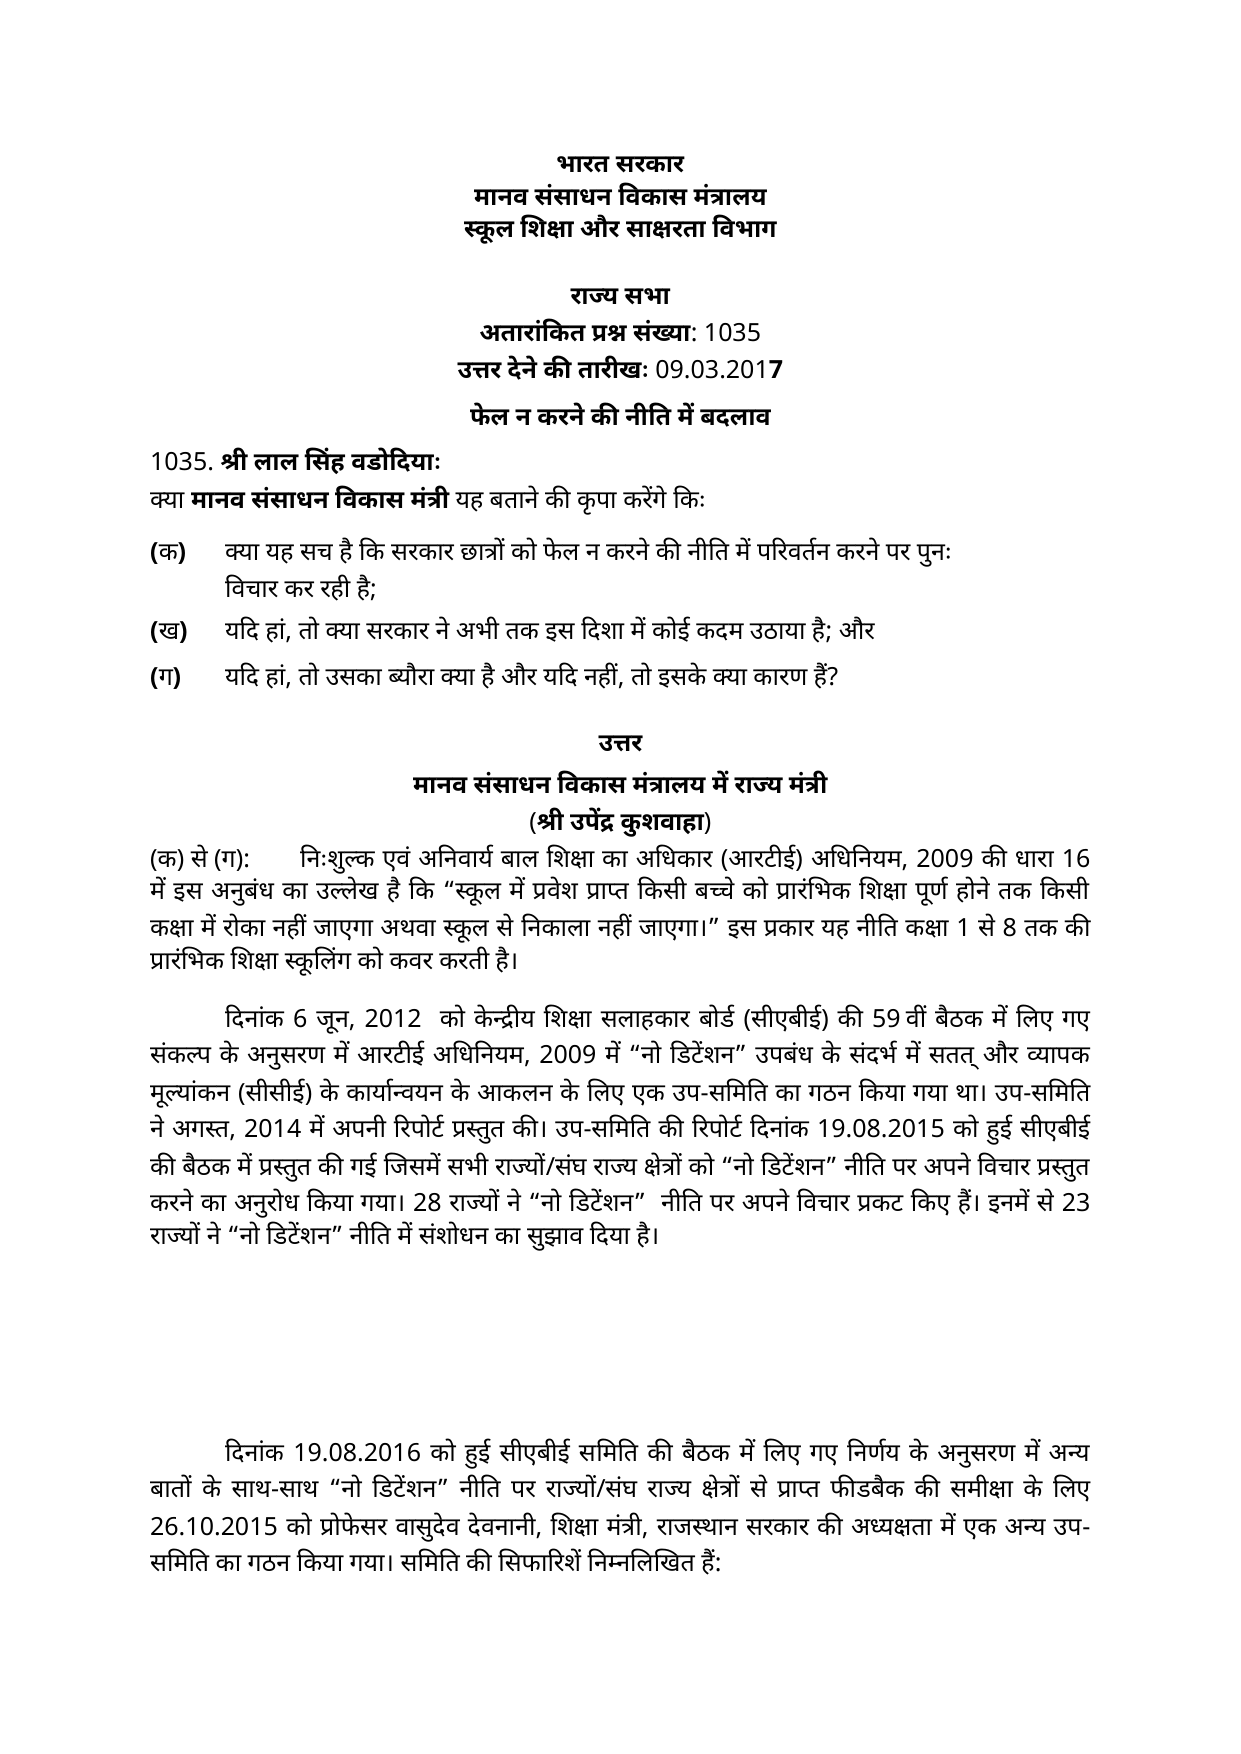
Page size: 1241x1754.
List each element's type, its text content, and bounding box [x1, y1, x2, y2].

text राज्य सभा [150, 282, 1090, 314]
text (क) से (ग): निःशुल्क एवं अनिवार्य बाल शिक्षा का अधिकार (आरटीई) अधिनियम, 2009 की धारा 16 में इस अनुबंध का उल्लेख है कि “स्कूल में प्रवेश प्राप्त किसी बच्चे को प्रारंभिक शिक्षा पूर्ण होने तक किसी कक्षा में रोका नहीं जाएगा अथवा स्कूल से निकाला नहीं जाएगा।” इस प्रकार यह नीति कक्षा 1 से 8 तक की प्रारंभिक शिक्षा स्कूलिंग को कवर करती है। [150, 840, 1090, 979]
text स्कूल शिक्षा और साक्षरता विभाग [150, 215, 1090, 248]
text दिनांक 19.08.2016 को हुई सीएबीई समिति की बैठक में लिए गए निर्णय के अनुसरण में अन्य बातों के साथ-साथ “नो डिटेंशन” नीति पर राज्यों/संघ राज्य क्षेत्रों से प्राप्त फीडबैक की समीक्षा के लिए 26.10.2015 को प्रोफेसर वासुदेव देवनानी, शिक्षा मंत्री, राजस्थान सरकार की अध्यक्षता में एक अन्य उप-समिति का गठन किया गया। समिति की सिफारिशें निम्नलिखित हैं: [150, 1434, 1090, 1582]
text दिनांक 6 जून, 2012 को केन्द्रीय शिक्षा सलाहकार बोर्ड (सीएबीई) की 59वीं बैठक में लिए गए संकल्प के अनुसरण में आरटीई अधिनियम, 2009 में “नो डिटेंशन” उपबंध के संदर्भ में सतत् और व्यापक मूल्यांकन (सीसीई) के कार्यान्वयन के आकलन के लिए एक उप-समिति का गठन किया गया था। उप-समिति ने अगस्त, 2014 में अपनी रिपोर्ट प्रस्तुत की। उप-समिति की रिपोर्ट दिनांक 19.08.2015 को हुई सीएबीई की बैठक में प्रस्तुत की गई जिसमें सभी राज्यों/संघ राज्य क्षेत्रों को “नो डिटेंशन” नीति पर अपने विचार प्रस्तुत करने का अनुरोध किया गया। 28 राज्यों ने “नो डिटेंशन” नीति पर अपने विचार प्रकट किए हैं। इनमें से 23 राज्यों ने “नो डिटेंशन” नीति में संशोधन का सुझाव दिया है। [150, 1000, 1090, 1255]
text फेल न करने की नीति में बदलाव [150, 403, 1090, 435]
text भारत सरकार [150, 150, 1090, 183]
text (क) क्या यह सच है कि सरकार छात्रों को फेल न करने की नीति में परिवर्तन करने पर पुनः [150, 533, 1090, 570]
text मानव संसाधन विकास मंत्रालय में राज्य मंत्री [150, 771, 1090, 803]
text विचार कर रही है; [150, 570, 1090, 607]
text अतारांकित प्रश्न संख्या: 1035 [150, 314, 1090, 351]
text मानव संसाधन विकास मंत्रालय [150, 183, 1090, 215]
text क्या मानव संसाधन विकास मंत्री यह बताने की कृपा करेंगे किः [150, 486, 1090, 519]
text उत्तर देने की तारीखः 09.03.2017 [150, 351, 1090, 388]
text 1035. श्री लाल सिंह वडोदियाः [150, 444, 1090, 481]
text (श्री उपेंद्र कुशवाहा) [150, 803, 1090, 840]
text उत्तर [150, 729, 1090, 762]
text (ग) यदि हां, तो उसका ब्यौरा क्या है और यदि नहीं, तो इसके क्या कारण हैं? [150, 658, 1090, 695]
text (ख) यदि हां, तो क्या सरकार ने अभी तक इस दिशा में कोई कदम उठाया है; और [150, 613, 1090, 650]
